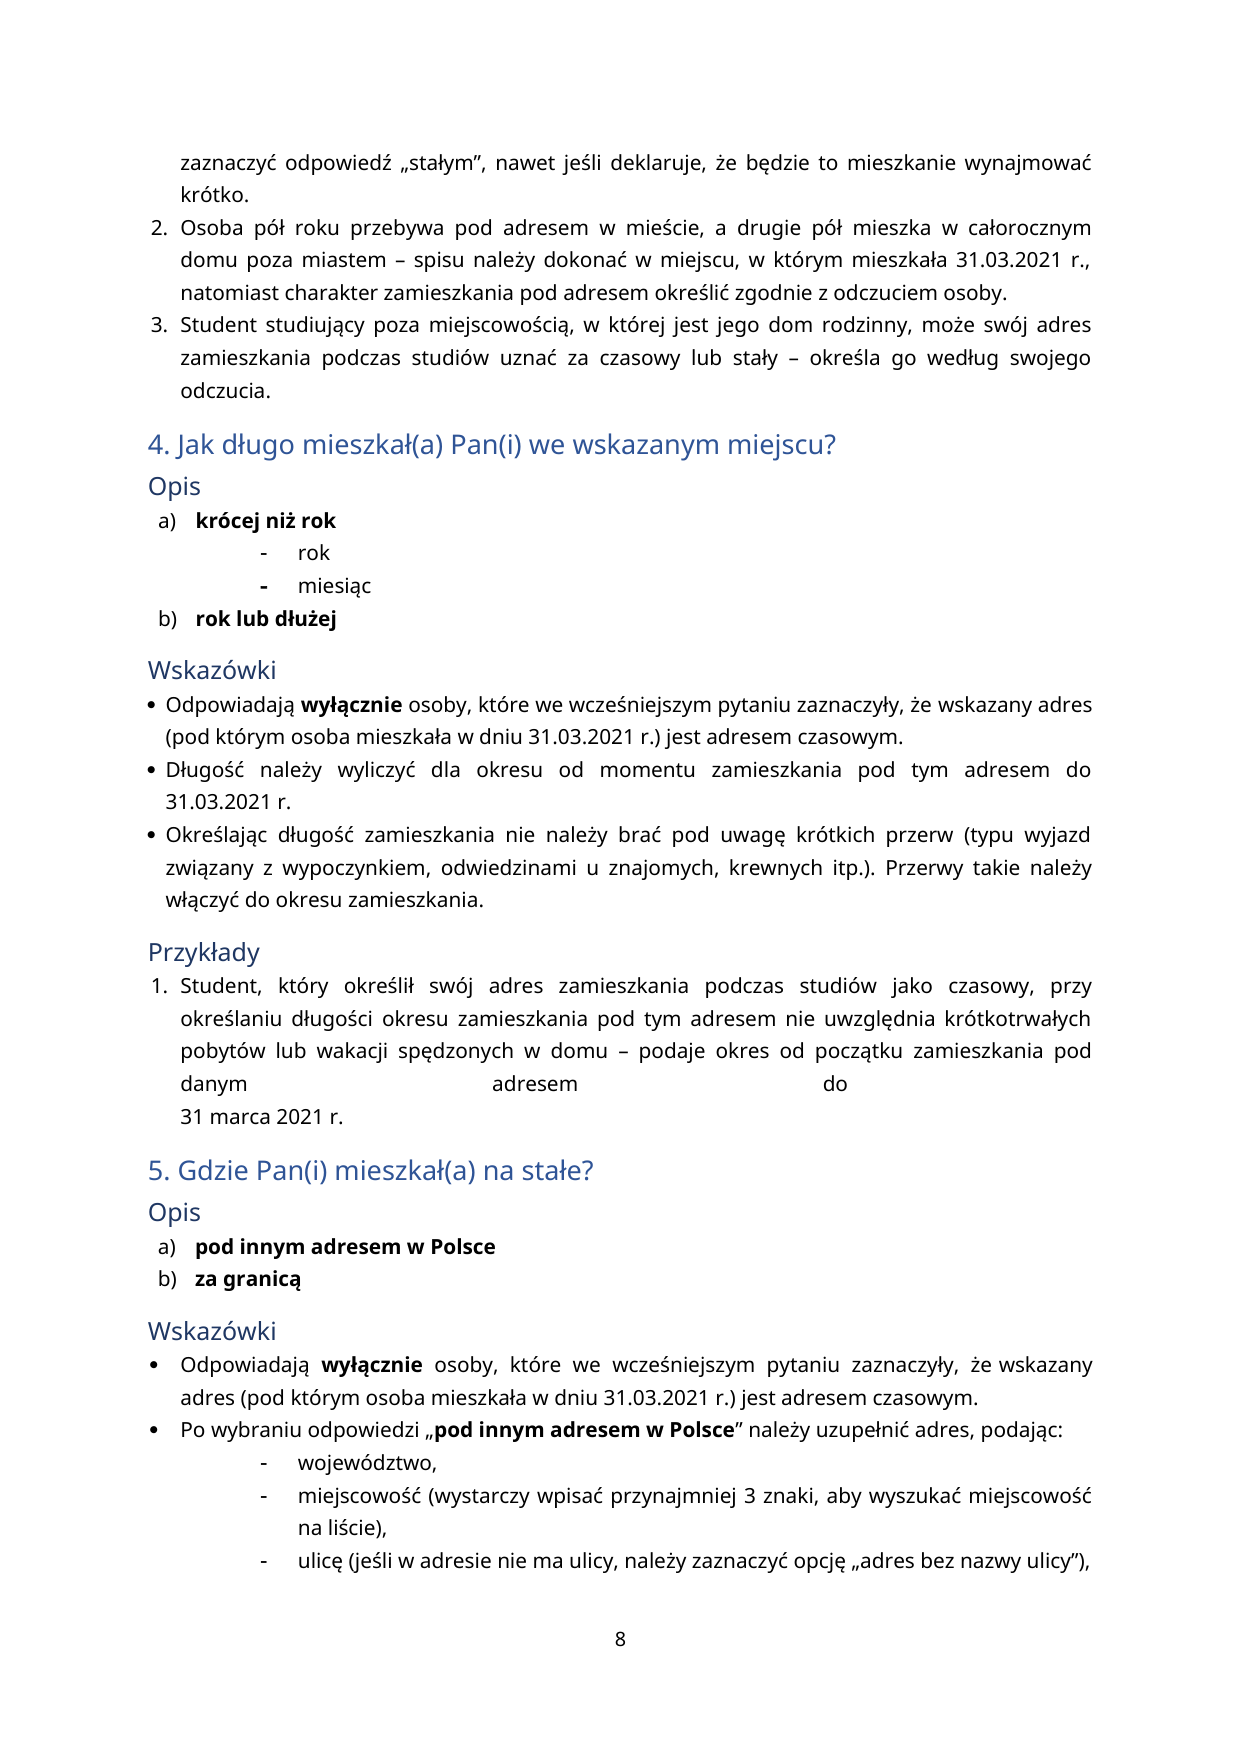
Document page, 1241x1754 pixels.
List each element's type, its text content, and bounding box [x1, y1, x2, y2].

list rok lub dłużej [158, 604, 1093, 632]
list pod innym adresem w Polsce [158, 1232, 1093, 1260]
list miejscowość (wystarczy wpisać przynajmniej 3 znaki, aby wyszukać miejscowość na liście), [260, 1481, 1093, 1542]
subtitle 5. Gdzie Pan(i) mieszkał(a) na stałe? [148, 1151, 1093, 1188]
list Student, który określił swój adres zamieszkania podczas studiów jako czasowy, przy określaniu długości okresu zamieszkania pod tym adresem nie uwzględnia krótkotrwałych pobytów lub wakacji spędzonych w domu – podaje okres od początku zamieszkania pod danym adresem do 31 marca 2021 r. [151, 971, 1093, 1130]
subtitle Wskazówki [148, 653, 1093, 687]
subtitle Przykłady [148, 934, 1093, 969]
list Określając długość zamieszkania nie należy brać pod uwagę krótkich przerw (typu wyjazd związany z wypoczynkiem, odwiedzinami u znajomych, krewnych itp.). Przerwy takie należy włączyć do okresu zamieszkania. [148, 820, 1093, 914]
list Odpowiadają wyłącznie osoby, które we wcześniejszym pytaniu zaznaczyły, że wskazany adres (pod którym osoba mieszkała w dniu 31.03.2021 r.) jest adresem czasowym. [148, 690, 1093, 751]
list Osoba pół roku przebywa pod adresem w mieście, a drugie pół mieszka w całorocznym domu poza miastem – spisu należy dokonać w miejscu, w którym mieszkała 31.03.2021 r., natomiast charakter zamieszkania pod adresem określić zgodnie z odczuciem osoby. [151, 213, 1093, 306]
list Student studiujący poza miejscowością, w której jest jego dom rodzinny, może swój adres zamieszkania podczas studiów uznać za czasowy lub stały – określa go według swojego odczucia. [151, 311, 1093, 404]
list za granicą [158, 1264, 1093, 1293]
list rok [260, 538, 1093, 567]
subtitle Opis [148, 469, 1093, 503]
subtitle Wskazówki [148, 1314, 1093, 1348]
list Po wybraniu odpowiedzi „pod innym adresem w Polsce” należy uzupełnić adres, podając: [150, 1416, 1093, 1444]
list miesiąc [260, 571, 1093, 599]
subtitle Opis [148, 1195, 1093, 1229]
list krócej niż rok [158, 506, 1093, 534]
list Odpowiadają wyłącznie osoby, które we wcześniejszym pytaniu zaznaczyły, że wskazany adres (pod którym osoba mieszkała w dniu 31.03.2021 r.) jest adresem czasowym. [150, 1350, 1093, 1411]
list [151, 148, 1093, 209]
list województwo, [260, 1448, 1093, 1477]
subtitle 4. Jak długo mieszkał(a) Pan(i) we wskazanym miejscu? [148, 425, 1093, 462]
list ulicę (jeśli w adresie nie ma ulicy, należy zaznaczyć opcję „adres bez nazwy ulicy”), [260, 1546, 1093, 1574]
list Długość należy wyliczyć dla okresu od momentu zamieszkania pod tym adresem do 31.03.2021 r. [148, 755, 1093, 816]
